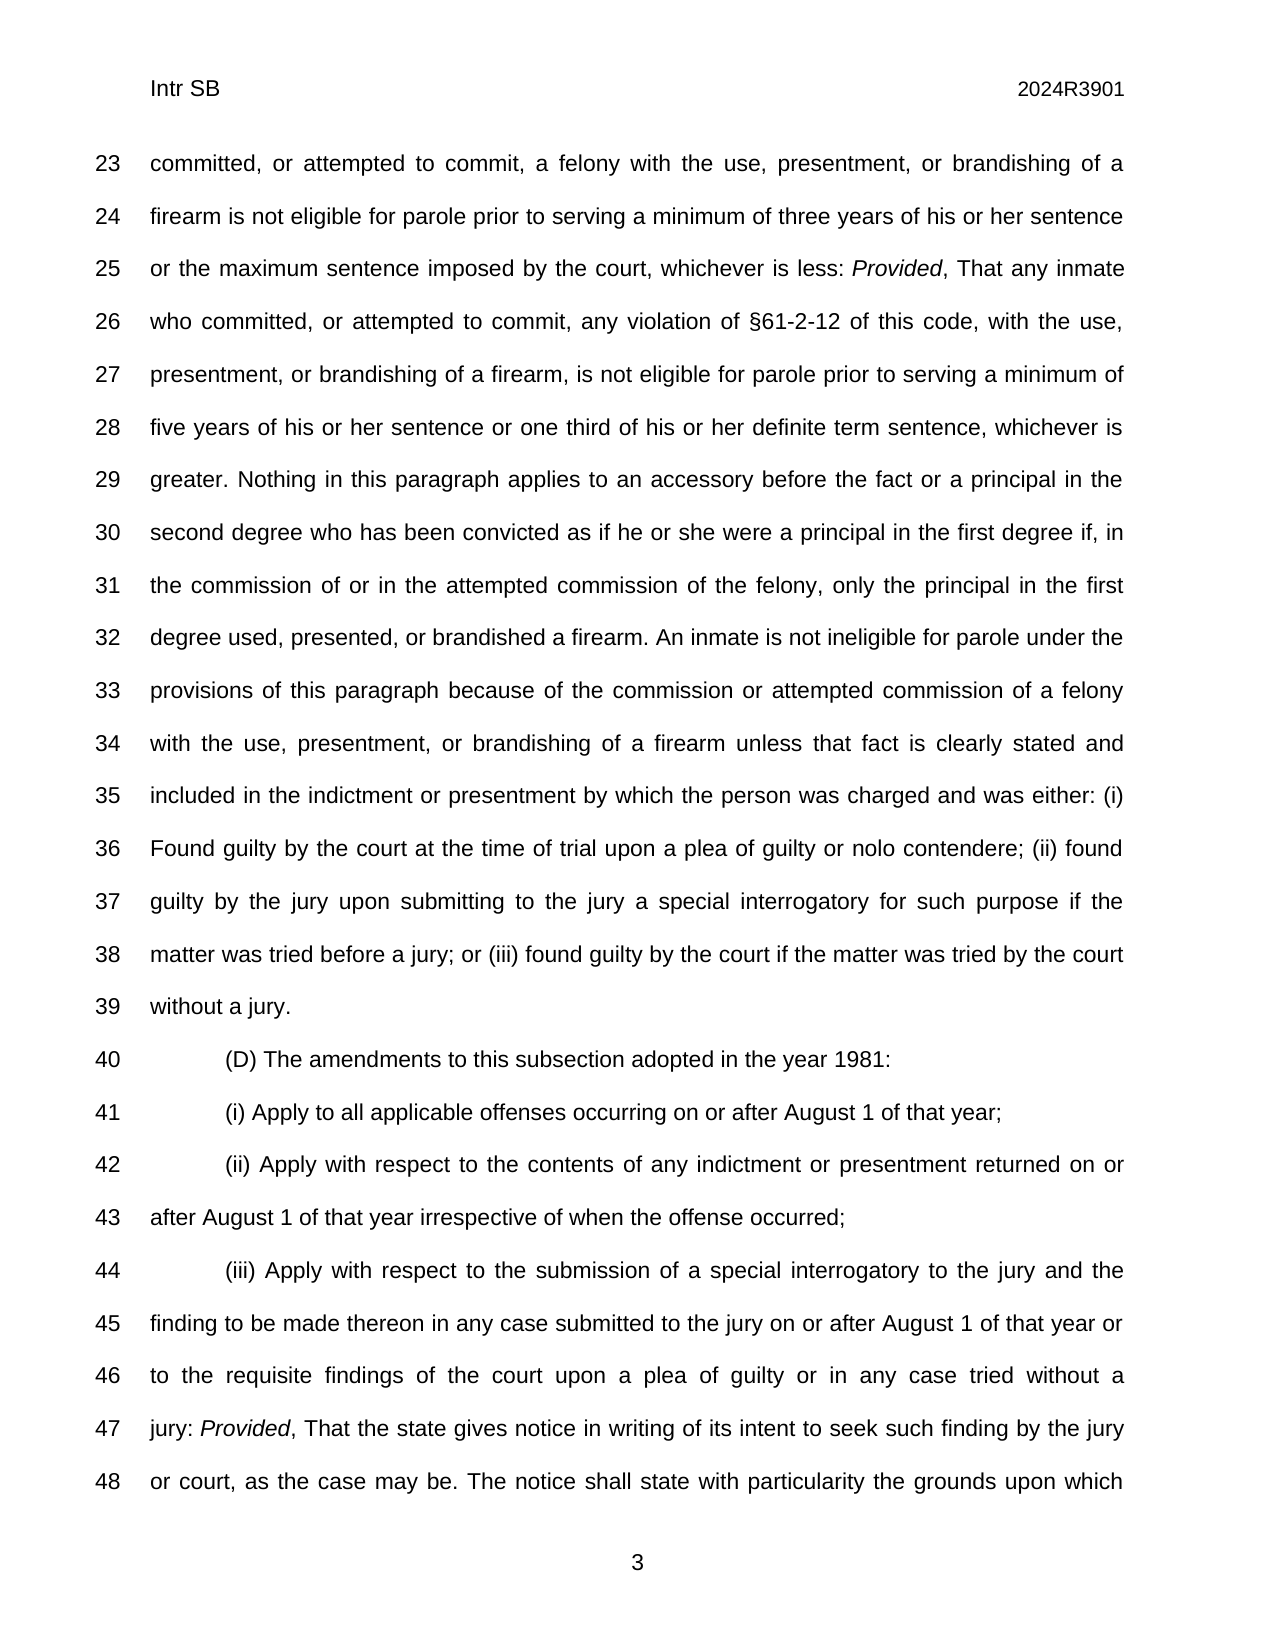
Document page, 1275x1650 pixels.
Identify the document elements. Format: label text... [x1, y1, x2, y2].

text (i) Apply to all applicable offenses occurring on or after August 1 of that year; [150, 1099, 1125, 1125]
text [150, 1257, 1125, 1494]
text (ii) Apply with respect to the contents of any indictment or presentment returned on or after August 1 of that year irrespective of when the offense occurred; [150, 1151, 1125, 1231]
text (D) The amendments to this subsection adopted in the year 1981: [150, 1046, 1125, 1072]
